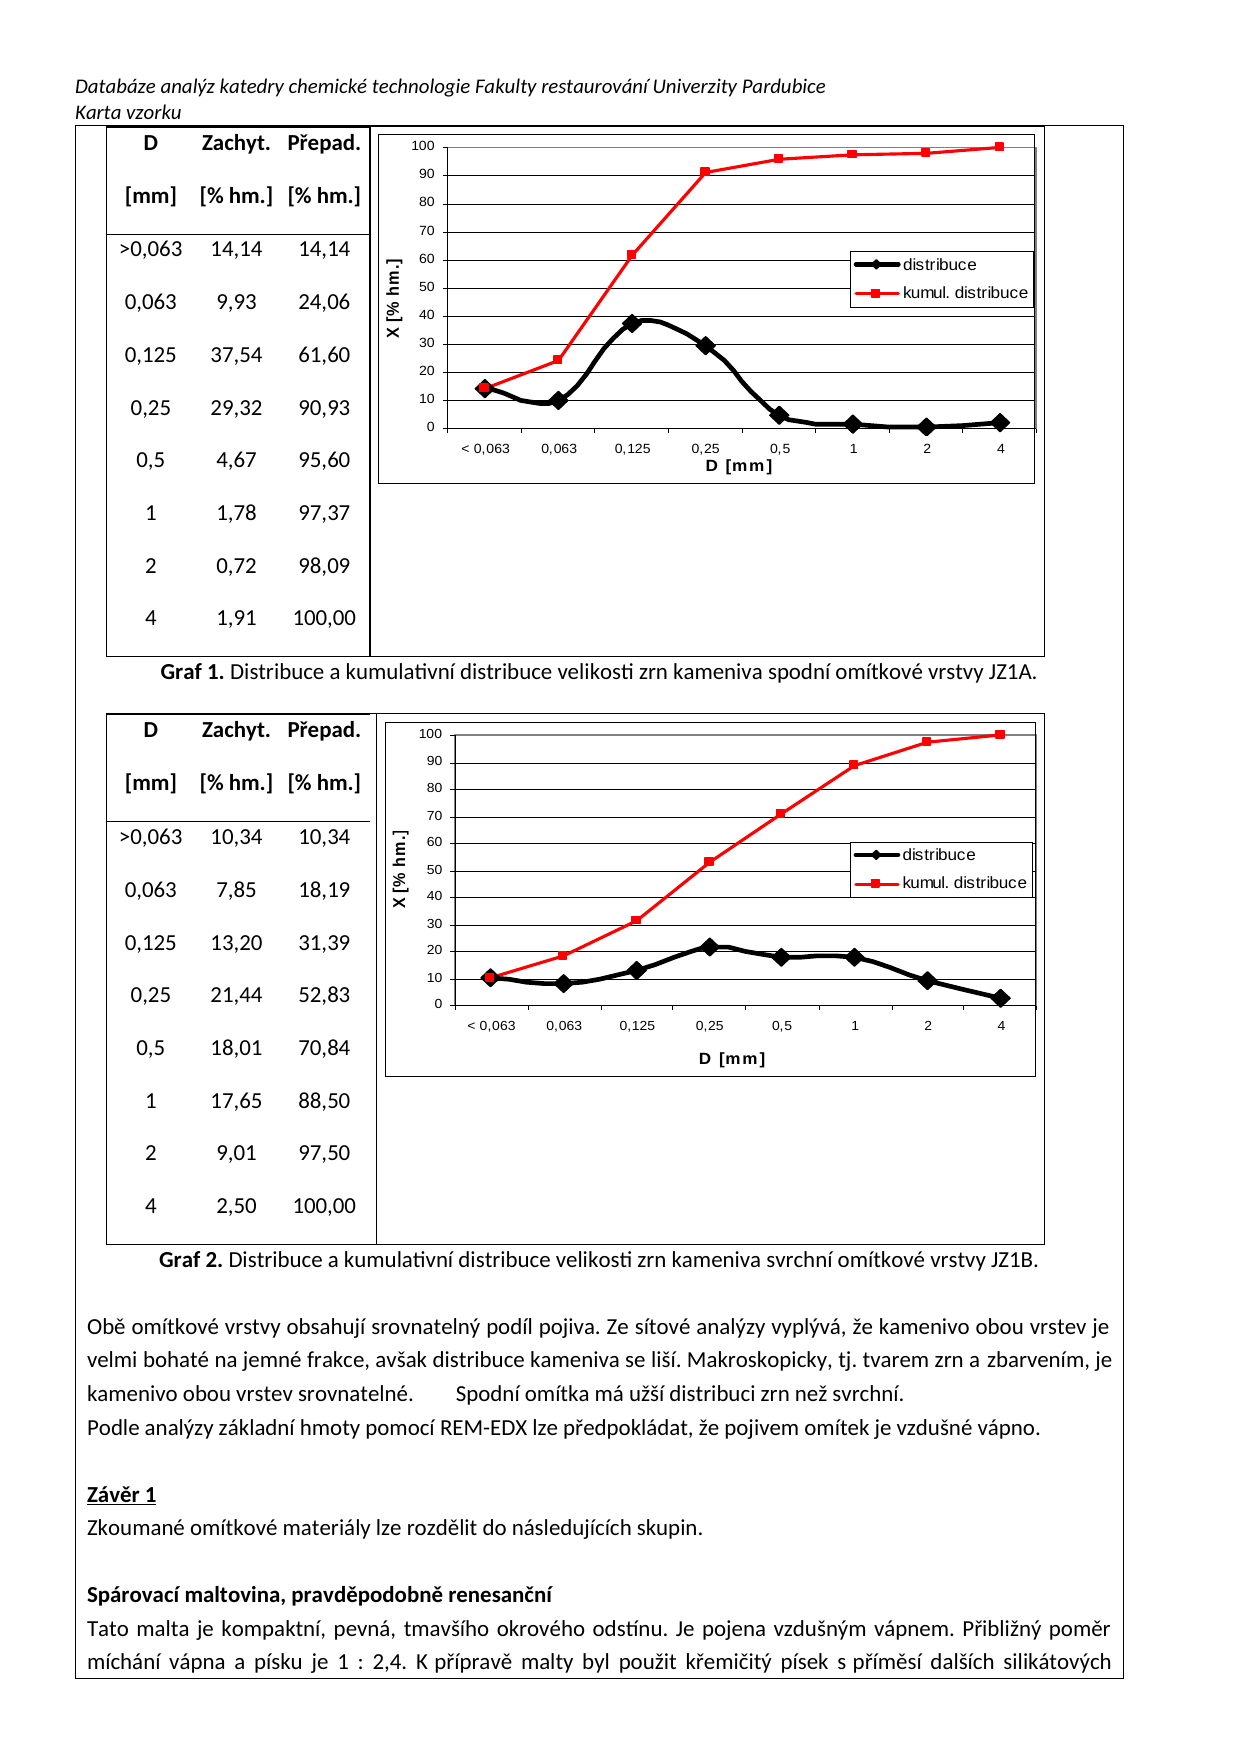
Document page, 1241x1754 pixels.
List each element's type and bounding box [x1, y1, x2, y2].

table_cell [76, 126, 1123, 1678]
